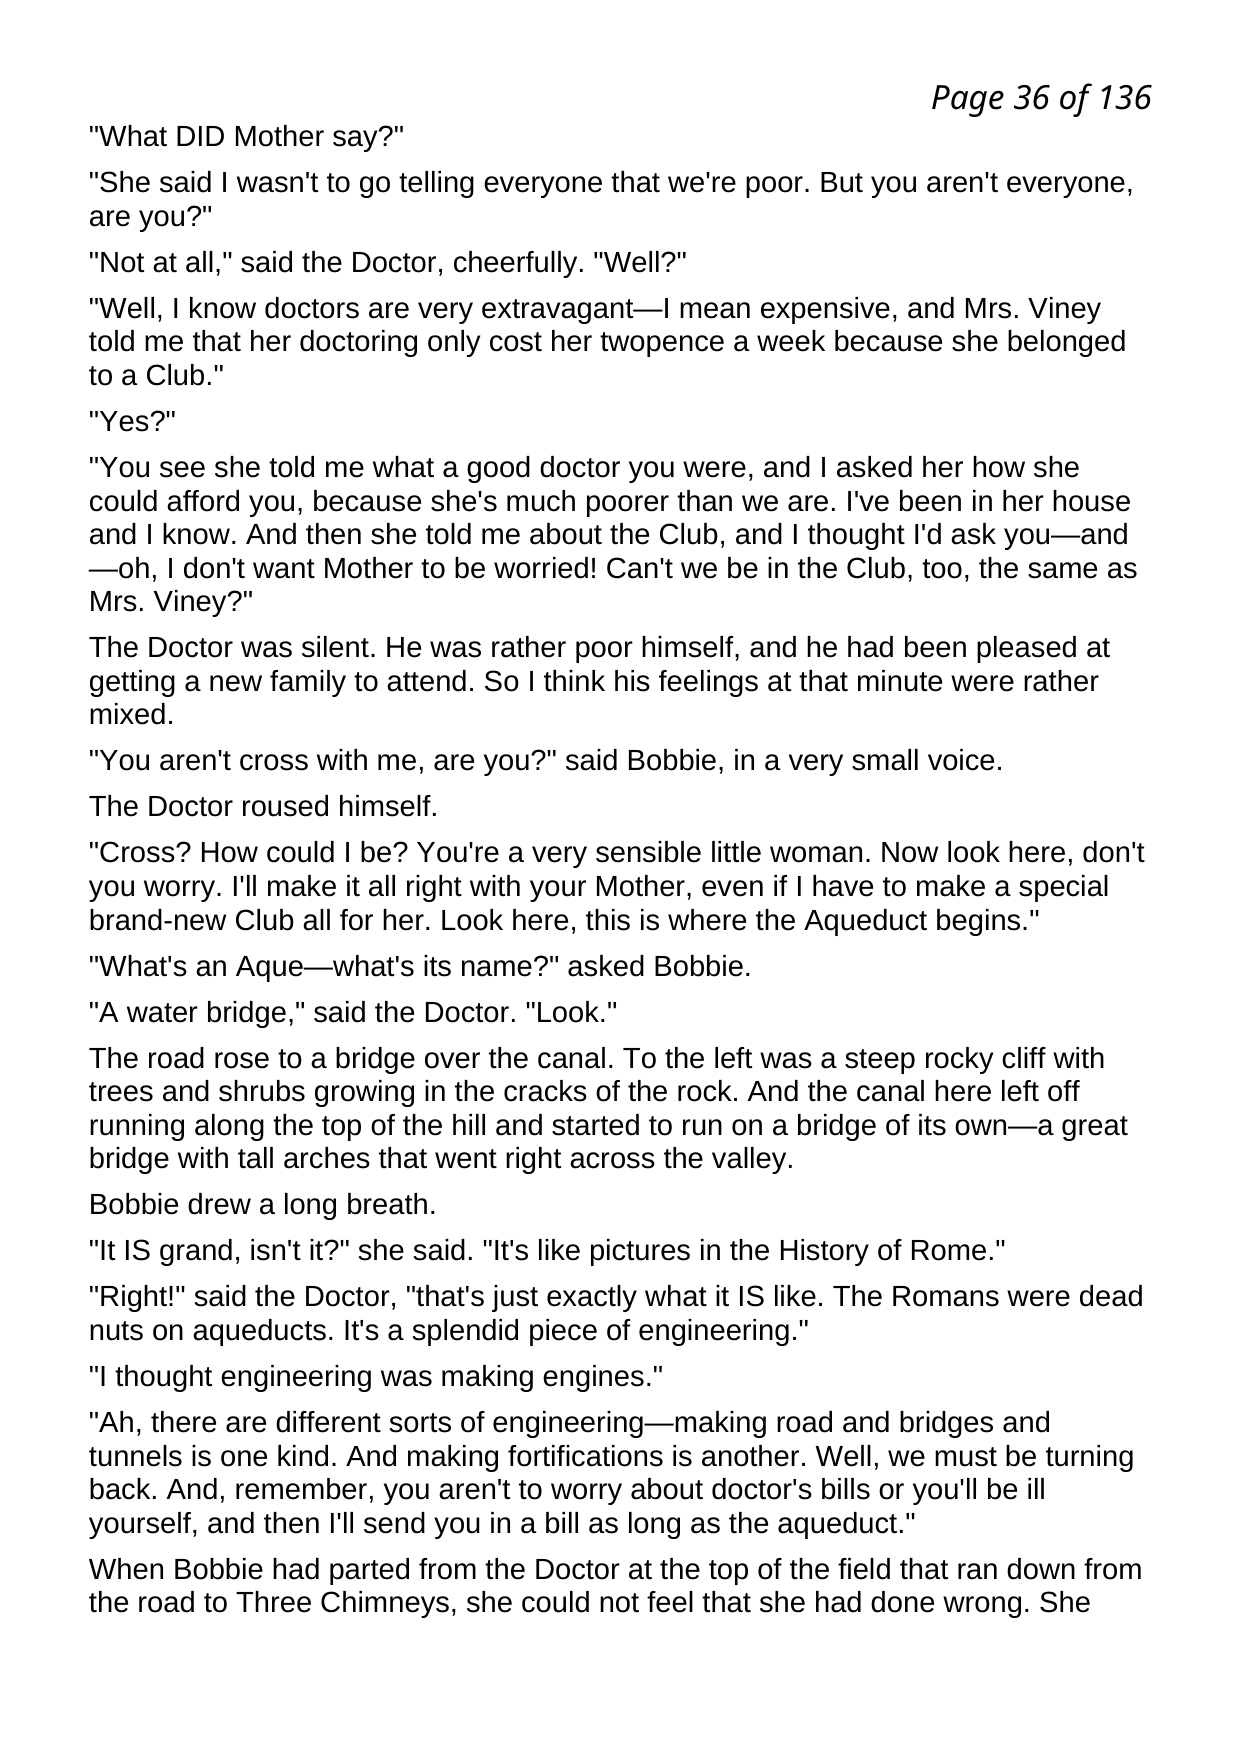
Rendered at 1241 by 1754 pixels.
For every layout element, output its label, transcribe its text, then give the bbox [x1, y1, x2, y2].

text "She said I wasn't to go telling everyone that we're poor. But you aren't everyone, are you?" [89, 165, 1152, 232]
text "You see she told me what a good doctor you were, and I asked her how she could afford you, because she's much poorer than we are. I've been in her house and I know. And then she told me about the Club, and I thought I'd ask you—and—oh, I don't want Mother to be worried! Can't we be in the Club, too, the same as Mrs. Viney?" [89, 450, 1152, 618]
text "What DID Mother say?" [89, 119, 1152, 153]
text "It IS grand, isn't it?" she said. "It's like pictures in the History of Rome." [89, 1233, 1152, 1267]
text Bobbie drew a long breath. [89, 1187, 1152, 1221]
text "Not at all," said the Doctor, cheerfully. "Well?" [89, 245, 1152, 278]
text "What's an Aque—what's its name?" asked Bobbie. [89, 949, 1152, 982]
text The Doctor was silent. He was rather poor himself, and he had been pleased at getting a new family to attend. So I think his feelings at that minute were rather mixed. [89, 630, 1152, 731]
text "Ah, there are different sorts of engineering—making road and bridges and tunnels is one kind. And making fortifications is another. Well, we must be turning back. And, remember, you aren't to worry about doctor's bills or you'll be ill yourself, and then I'll send you in a bill as long as the aqueduct." [89, 1405, 1152, 1539]
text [89, 1552, 1152, 1619]
text "Well, I know doctors are very extravagant—I mean expensive, and Mrs. Viney told me that her doctoring only cost her twopence a week because she belonged to a Club." [89, 291, 1152, 392]
text "Cross? How could I be? You're a very sensible little woman. Now look here, don't you worry. I'll make it all right with your Mother, even if I have to make a special brand-new Club all for her. Look here, this is where the Aqueduct begins." [89, 836, 1152, 936]
text "You aren't cross with me, are you?" said Bobbie, in a very small voice. [89, 743, 1152, 777]
text "Yes?" [89, 404, 1152, 438]
text The road rose to a bridge over the canal. To the left was a steep rocky cliff with trees and shrubs growing in the cracks of the rock. And the canal here left off running along the top of the hill and started to run on a bridge of its own—a great bridge with tall arches that went right across the valley. [89, 1041, 1152, 1175]
text "A water bridge," said the Doctor. "Look." [89, 995, 1152, 1028]
text "I thought engineering was making engines." [89, 1359, 1152, 1393]
text "Right!" said the Doctor, "that's just exactly what it IS like. The Romans were dead nuts on aqueducts. It's a splendid piece of engineering." [89, 1279, 1152, 1347]
text The Doctor roused himself. [89, 789, 1152, 823]
